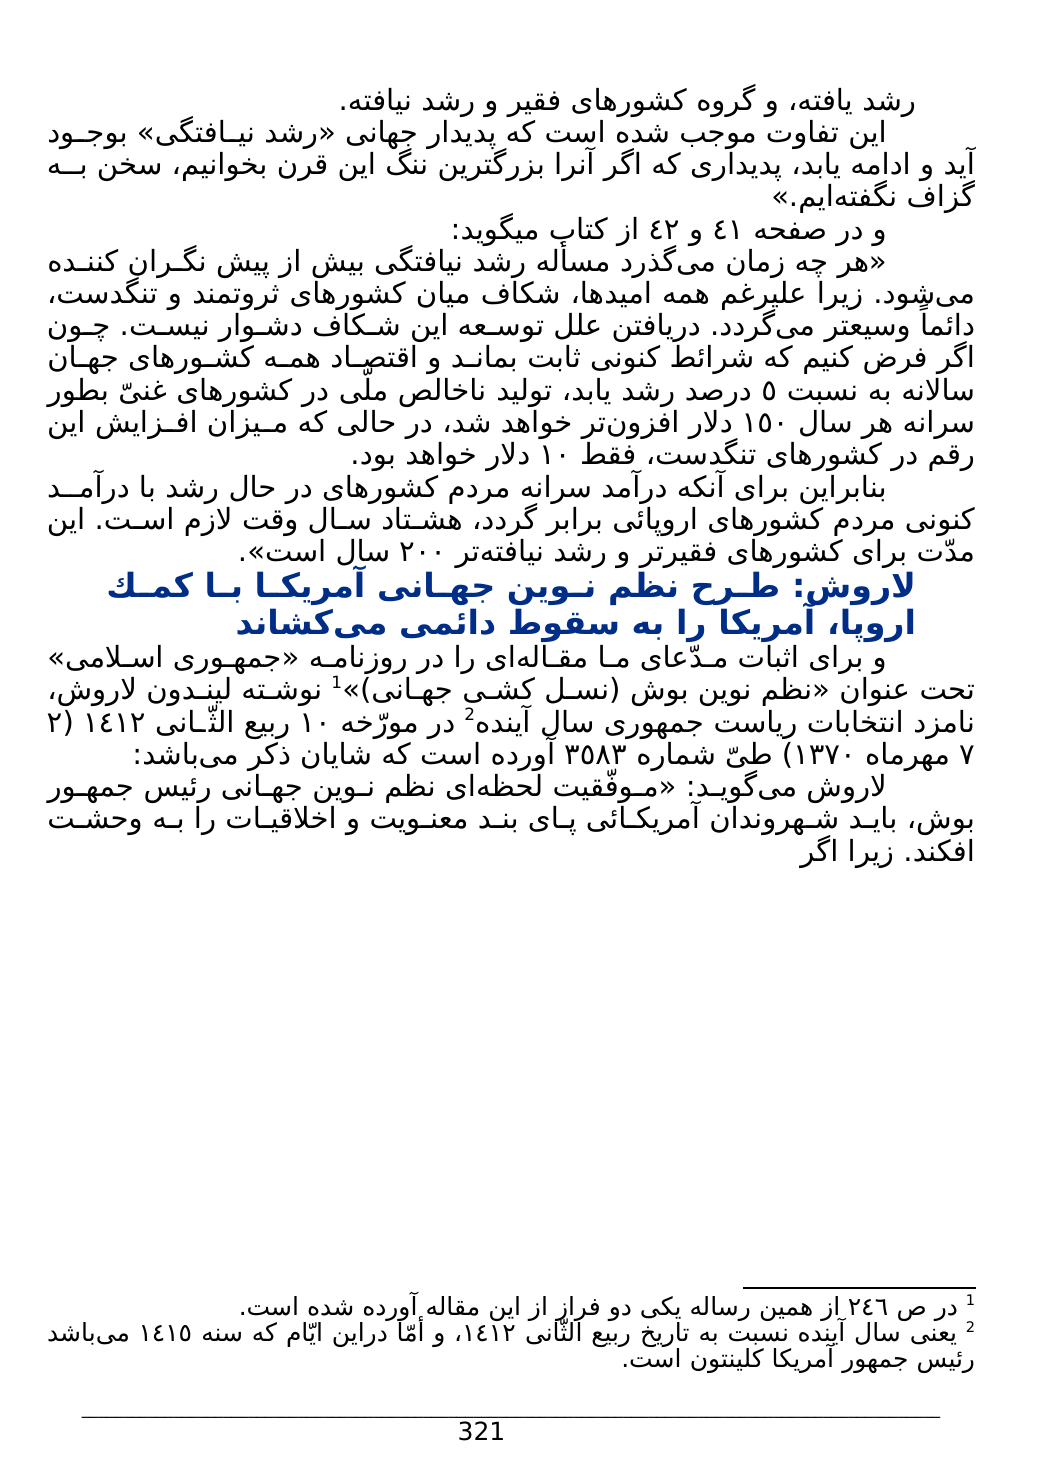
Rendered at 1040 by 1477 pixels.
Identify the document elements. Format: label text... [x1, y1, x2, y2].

text رشد یافته، و گروه كشورهاى فقیر و رشد نیافته. [47, 84, 975, 117]
text بنابراین براى آنكه درآمد سرانه مردم كشورهاى در حال رشد با درآمد كنونى مردم كشورهاى اروپائى برابر گردد، هشتاد سال وقت لازم است. این مدّت براى كشورهاى فقیرتر و رشد نیافته‌تر ٢٠٠ سال است». [47, 471, 975, 568]
text لاروش مى‌گوید: «موفّقیت لحظه‌اى نظم نوین جهانى رئیس جمهور بوش، باید شهروندان آمریكائى پاى بند معنویت و اخلاقیات را به وحشت‌ افكند. زیرا اگر [47, 771, 975, 868]
text این تفاوت موجب شده است كه پدیدار جهانى «رشد نیافتگى» بوجود آید و ادامه یابد، پدیدارى كه اگر آنرا بزرگترین ننگ این قرن بخوانیم، سخن به گزاف نگفته‌ایم.» [47, 117, 975, 213]
text و براى اثبات مدّعاى ما مقاله‌اى را در روزنامه «جمهورى اسلامى» تحت عنوان‌ «نظم نوین بوش (نسل کشى جهانى)» نوشته‌ لیندون لاروش، نامزد انتخابات ریاست جمهورى سال آینده‌ در مورّخه ١٠ ربیع الثّانى ١٤١٢ (٢٧ مهرماه ١٣٧٠) طىّ شماره‌ ٣٥٨٣ آورده است كه شایان ذكر مى‌باشد: [47, 642, 975, 771]
text «هر چه زمان مى‌گذرد مسأله رشد نیافتگى بیش از پیش نگران كننده مى‌شود. زیرا علیرغم همه امیدها، شكاف میان كشورهاى ثروتمند و تنگدست، دائماً وسیعتر مى‌گردد. دریافتن علل توسعه این شكاف دشوار نیست. چون اگر فرض كنیم كه شرائط كنونى ثابت بماند و اقتصاد همه كشورهاى جهان سالانه به نسبت ٥ درصد رشد یابد، تولید ناخالص ملّى در كشورهاى غنىّ بطور سرانه هر سال ١٥٠ دلار افزون‌تر خواهد شد، در حالى كه میزان افزایش این رقم در كشورهاى تنگدست، فقط ١٠ دلار خواهد بود. [47, 246, 975, 471]
text و در صفحه ٤١ و ٤٢ از كتاب میگوید: [47, 213, 975, 246]
subtitle لاروش: طرح نظم نوین جهانى آمریكا با كمك اروپا، آمریكا را به سقوط دائمى مى‌كشاند [106, 568, 916, 642]
